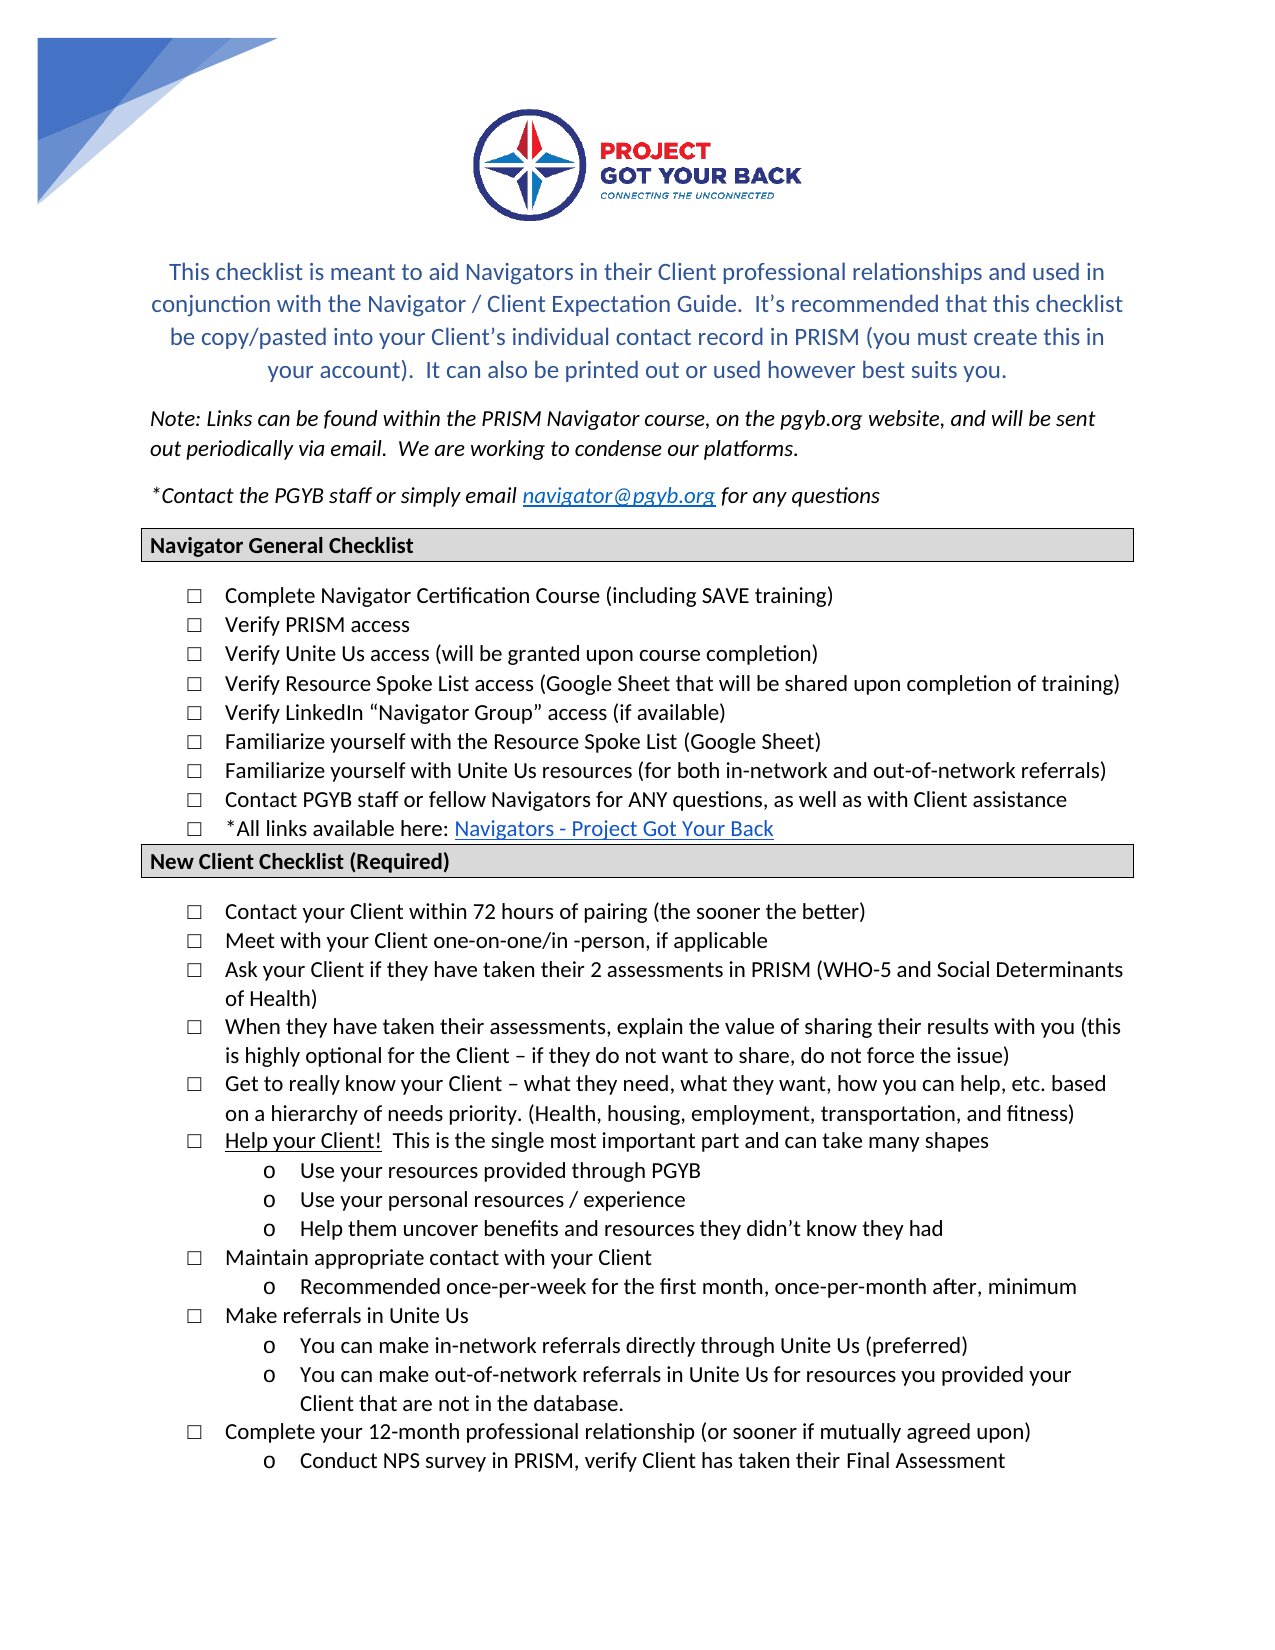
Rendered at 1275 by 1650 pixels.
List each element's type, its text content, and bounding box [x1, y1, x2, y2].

list Use your personal resources / experience [262, 1185, 1125, 1214]
list Use your resources provided through PGYB [262, 1156, 1125, 1185]
list Complete Navigator Certification Course (including SAVE training) [187, 581, 1125, 610]
list Contact your Client within 72 hours of pairing (the sooner the better) [187, 897, 1125, 926]
list Verify LinkedIn “Navigator Group” access (if available) [187, 698, 1125, 727]
list Familiarize yourself with the Resource Spoke List (Google Sheet) [187, 727, 1125, 756]
list Complete your 12-month professional relationship (or sooner if mutually agreed upon) [187, 1417, 1125, 1446]
list Verify PRISM access [187, 610, 1125, 639]
list *All links available here: Navigators - Project Got Your Back [187, 814, 1125, 844]
list Conduct NPS survey in PRISM, verify Client has taken their Final Assessment [262, 1446, 1125, 1476]
picture [37, 37, 279, 206]
list Make referrals in Unite Us [187, 1302, 1125, 1331]
text Note: Links can be found within the PRISM Navigator course, on the pgyb.org website, and will be sent out periodically via email. We are working to condense our platforms. [150, 404, 1125, 462]
text New Client Checklist (Required) [142, 845, 1133, 877]
list Maintain appropriate contact with your Client [187, 1243, 1125, 1272]
text *Contact the PGYB staff or simply email navigator@pgyb.org for any questions [150, 481, 1125, 509]
list You can make out-of-network referrals in Unite Us for resources you provided your Client that are not in the database. [262, 1360, 1125, 1417]
list Ask your Client if they have taken their 2 assessments in PRISM (WHO-5 and Social Determinants of Health) [187, 955, 1125, 1012]
text This checklist is meant to aid Navigators in their Client professional relationships and used in conjunction with the Navigator / Client Expectation Guide. It’s recommended that this checklist be copy/pasted into your Client’s individual contact record in PRISM (you must create this in your account). It can also be printed out or used however best suits you. [150, 256, 1125, 385]
picture [443, 75, 832, 256]
list When they have taken their assessments, explain the value of sharing their results with you (this is highly optional for the Client – if they do not want to share, do not force the issue) [187, 1012, 1125, 1069]
list Meet with your Client one-on-one/in -person, if applicable [187, 926, 1125, 955]
list Get to really know your Client – what they need, what they want, how you can help, etc. based on a hierarchy of needs priority. (Health, housing, employment, transportation, and fitness) [187, 1069, 1125, 1127]
list Verify Unite Us access (will be granted upon course completion) [187, 639, 1125, 669]
list Contact PGYB staff or fellow Navigators for ANY questions, as well as with Client assistance [187, 785, 1125, 814]
text Navigator General Checklist [142, 529, 1133, 561]
list You can make in-network referrals directly through Unite Us (preferred) [262, 1331, 1125, 1360]
list Help them uncover benefits and resources they didn’t know they had [262, 1214, 1125, 1243]
list Recommended once-per-week for the first month, once-per-month after, minimum [262, 1272, 1125, 1302]
list Help your Client! This is the single most important part and can take many shapes [187, 1127, 1125, 1156]
list Verify Resource Spoke List access (Google Sheet that will be shared upon completion of training) [187, 669, 1125, 698]
list Familiarize yourself with Unite Us resources (for both in-network and out-of-network referrals) [187, 756, 1125, 785]
